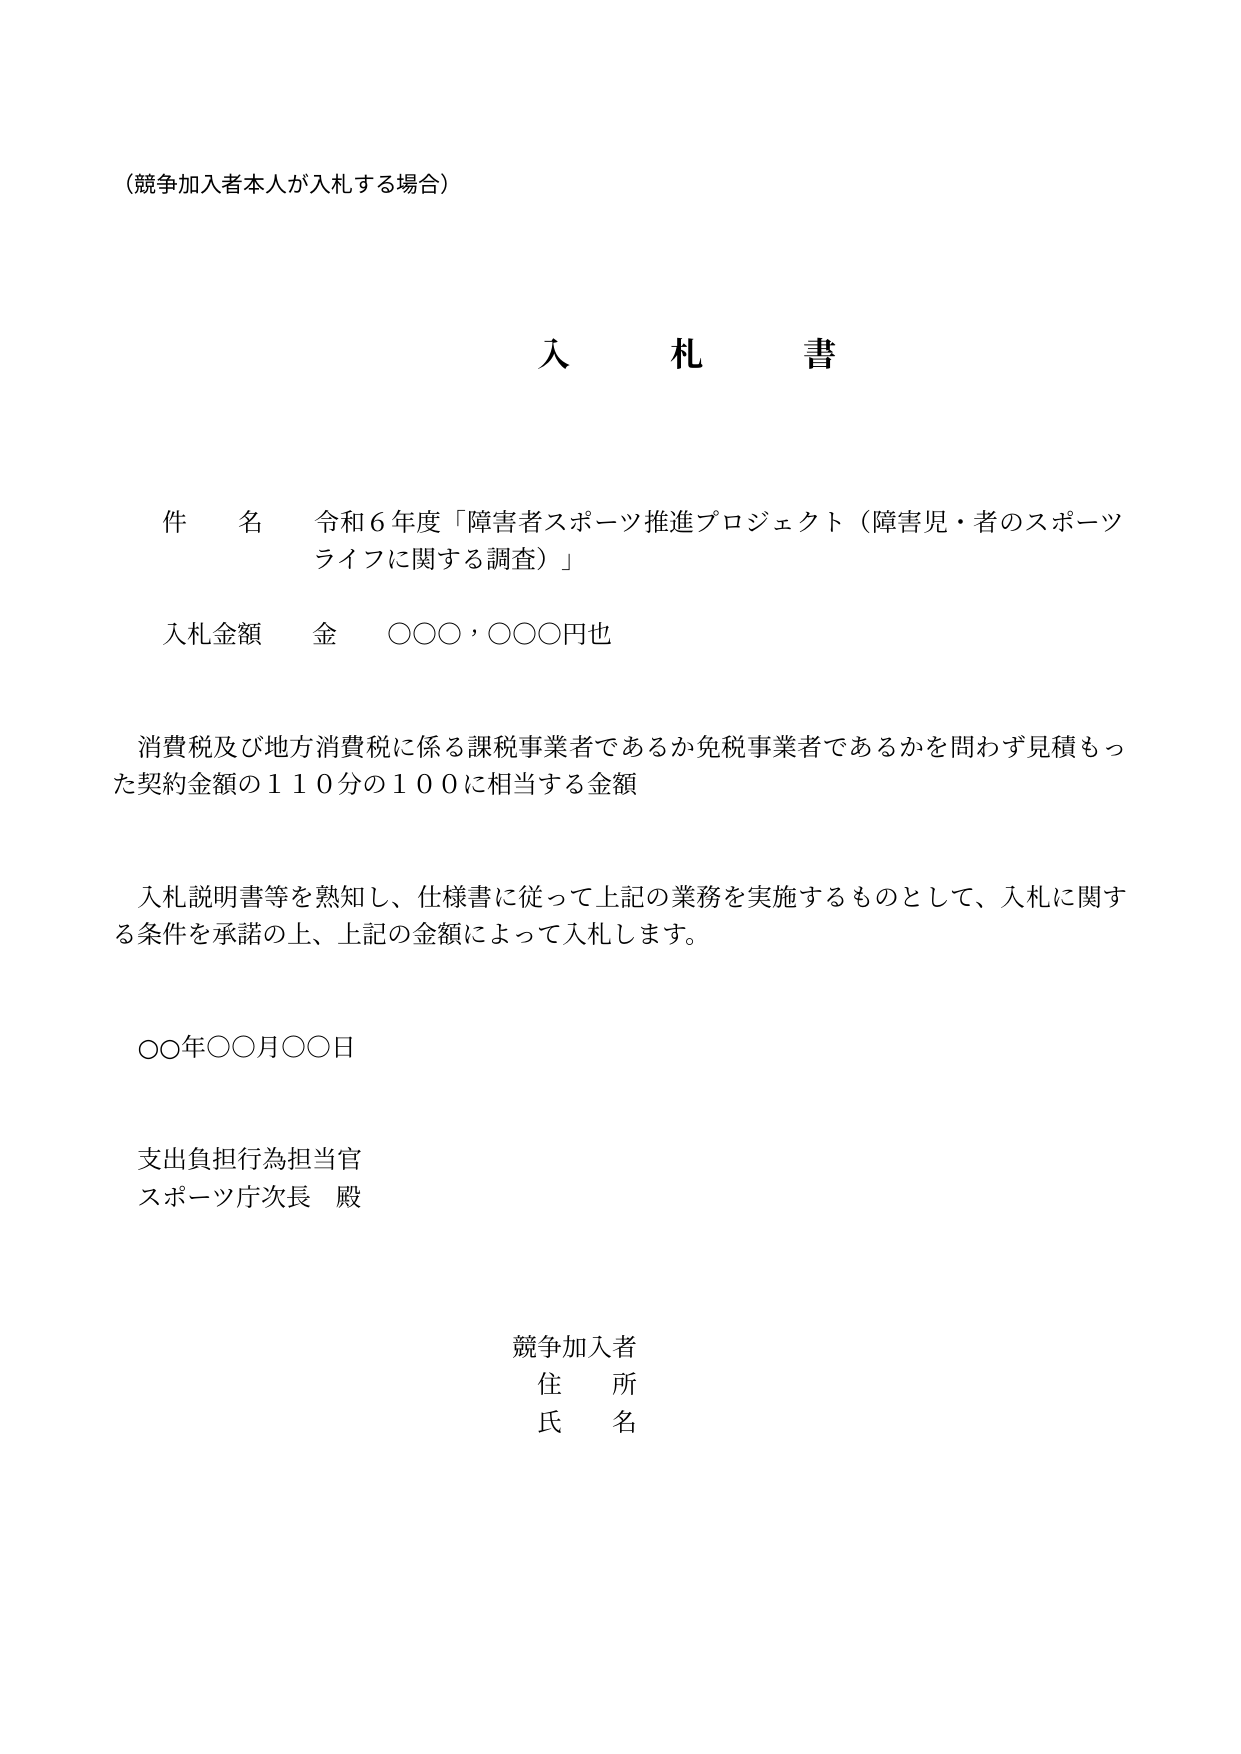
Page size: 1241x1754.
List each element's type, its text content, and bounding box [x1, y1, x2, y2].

text （競争加入者本人が入札する場合） [112, 164, 1128, 202]
text 支出負担行為担当官 [112, 1139, 1128, 1177]
text 件 名 令和６年度「障害者スポーツ推進プロジェクト（障害児・者のスポーツライフに関する調査）」 [162, 502, 1128, 577]
text 氏 名 [112, 1402, 1128, 1439]
text 入 札 書 [112, 314, 1128, 389]
text 住 所 [112, 1364, 1128, 1402]
text スポーツ庁次長 殿 [112, 1177, 1128, 1214]
text 入札説明書等を熟知し、仕様書に従って上記の業務を実施するものとして、入札に関する条件を承諾の上、上記の金額によって入札します。 [112, 877, 1128, 952]
text ○○年○○月○○日 [112, 1027, 1128, 1064]
text 入札金額 金 ○○○，○○○円也 [112, 614, 1128, 652]
text 消費税及び地方消費税に係る課税事業者であるか免税事業者であるかを問わず見積もった契約金額の１１０分の１００に相当する金額 [112, 727, 1128, 802]
text 競争加入者 [112, 1327, 1128, 1364]
